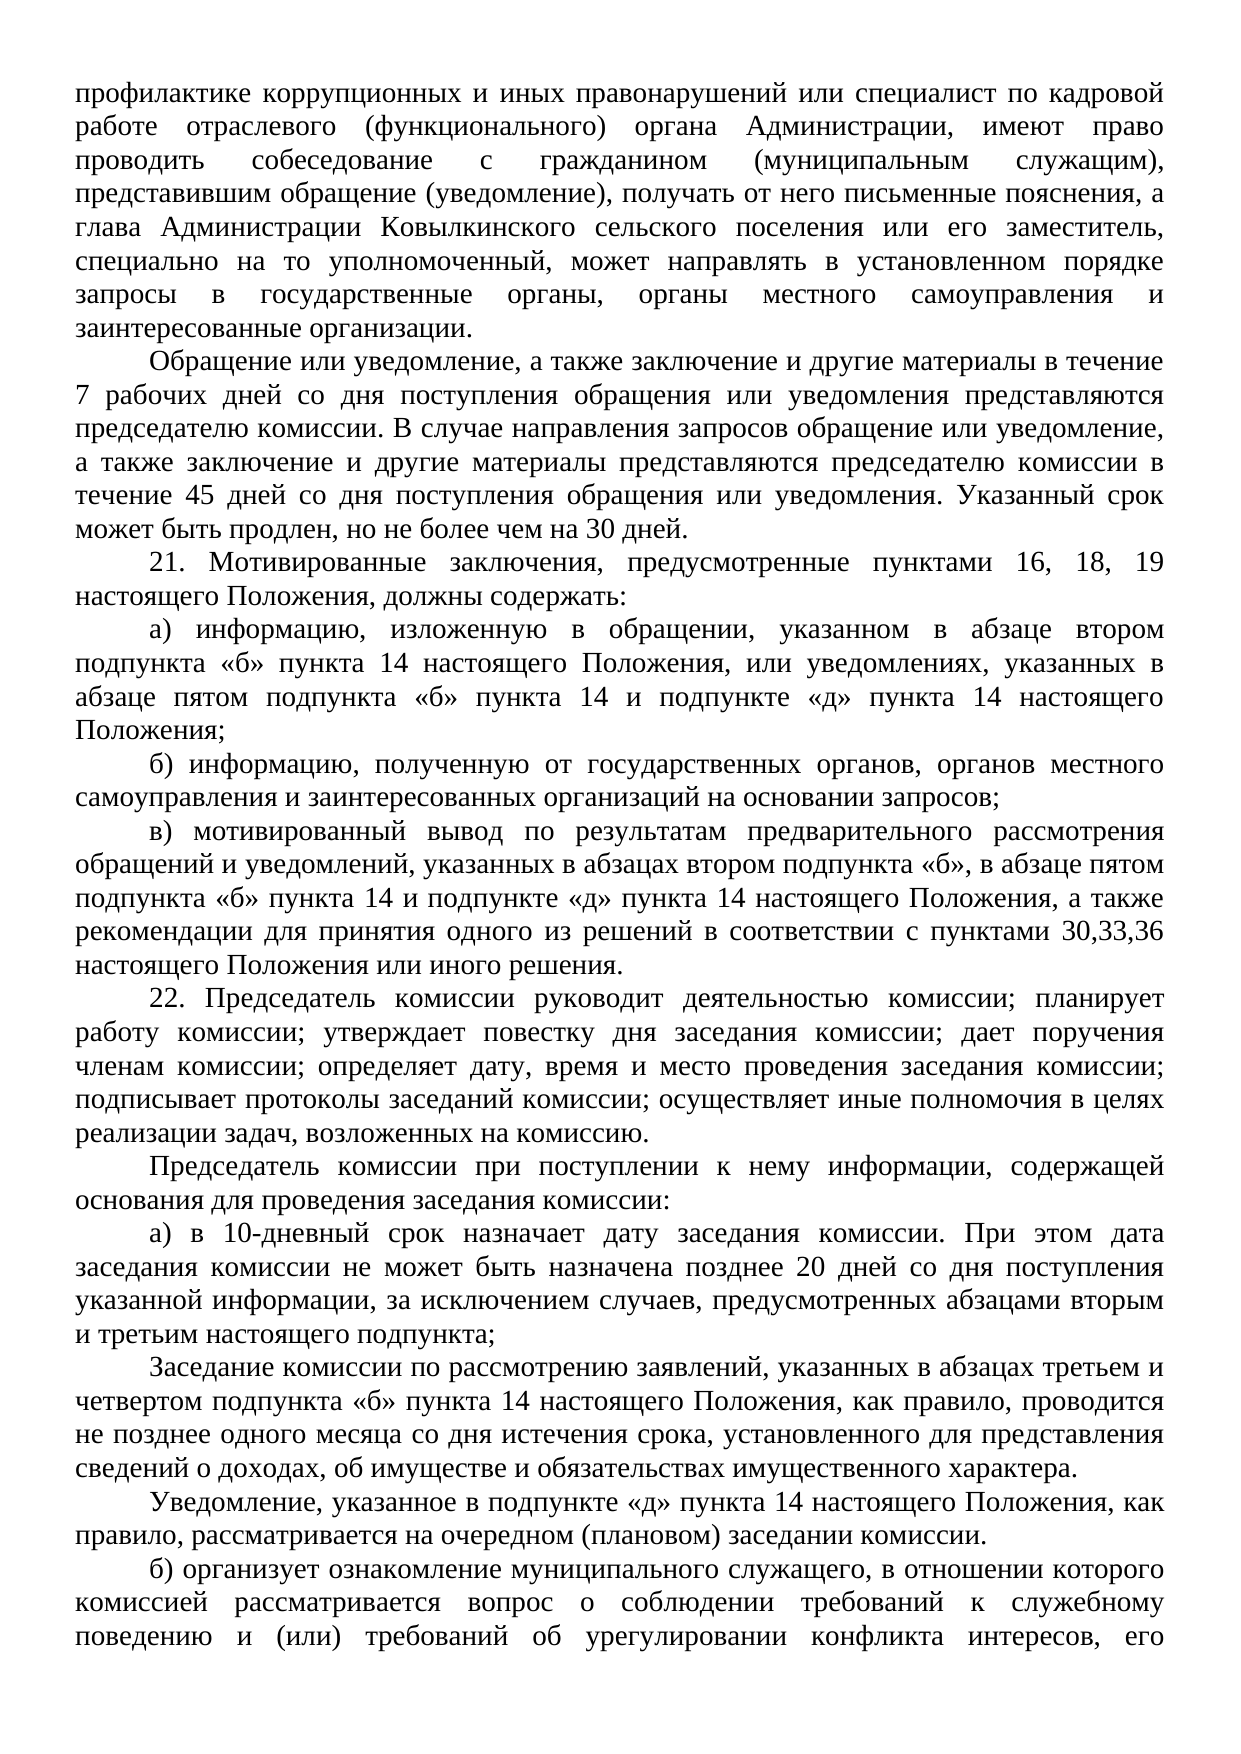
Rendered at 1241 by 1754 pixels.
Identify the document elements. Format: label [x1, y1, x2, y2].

table_header [64, 75, 1176, 1679]
